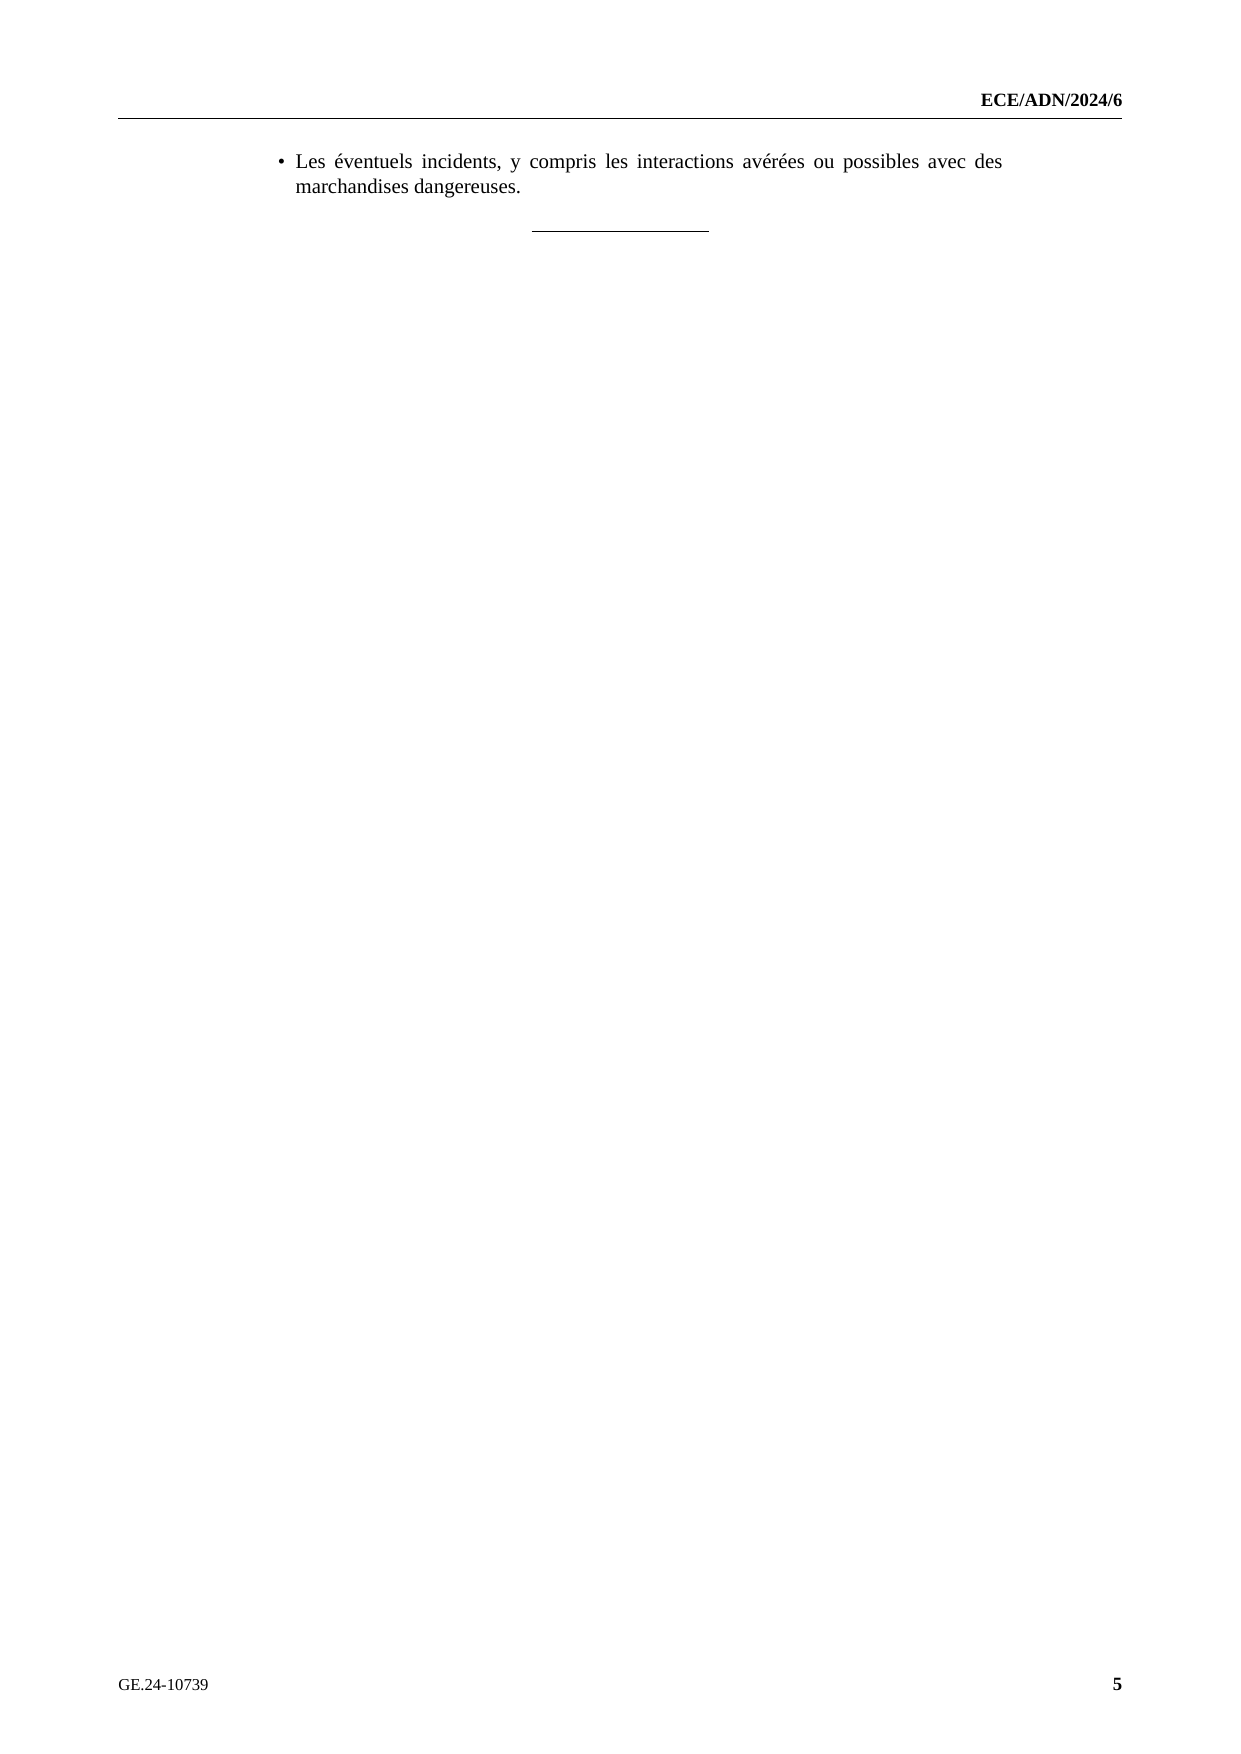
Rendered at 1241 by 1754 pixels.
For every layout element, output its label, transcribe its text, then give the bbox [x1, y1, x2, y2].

text • Les éventuels incidents, y compris les interactions avérées ou possibles avec des marchandises dangereuses. [278, 148, 1004, 198]
